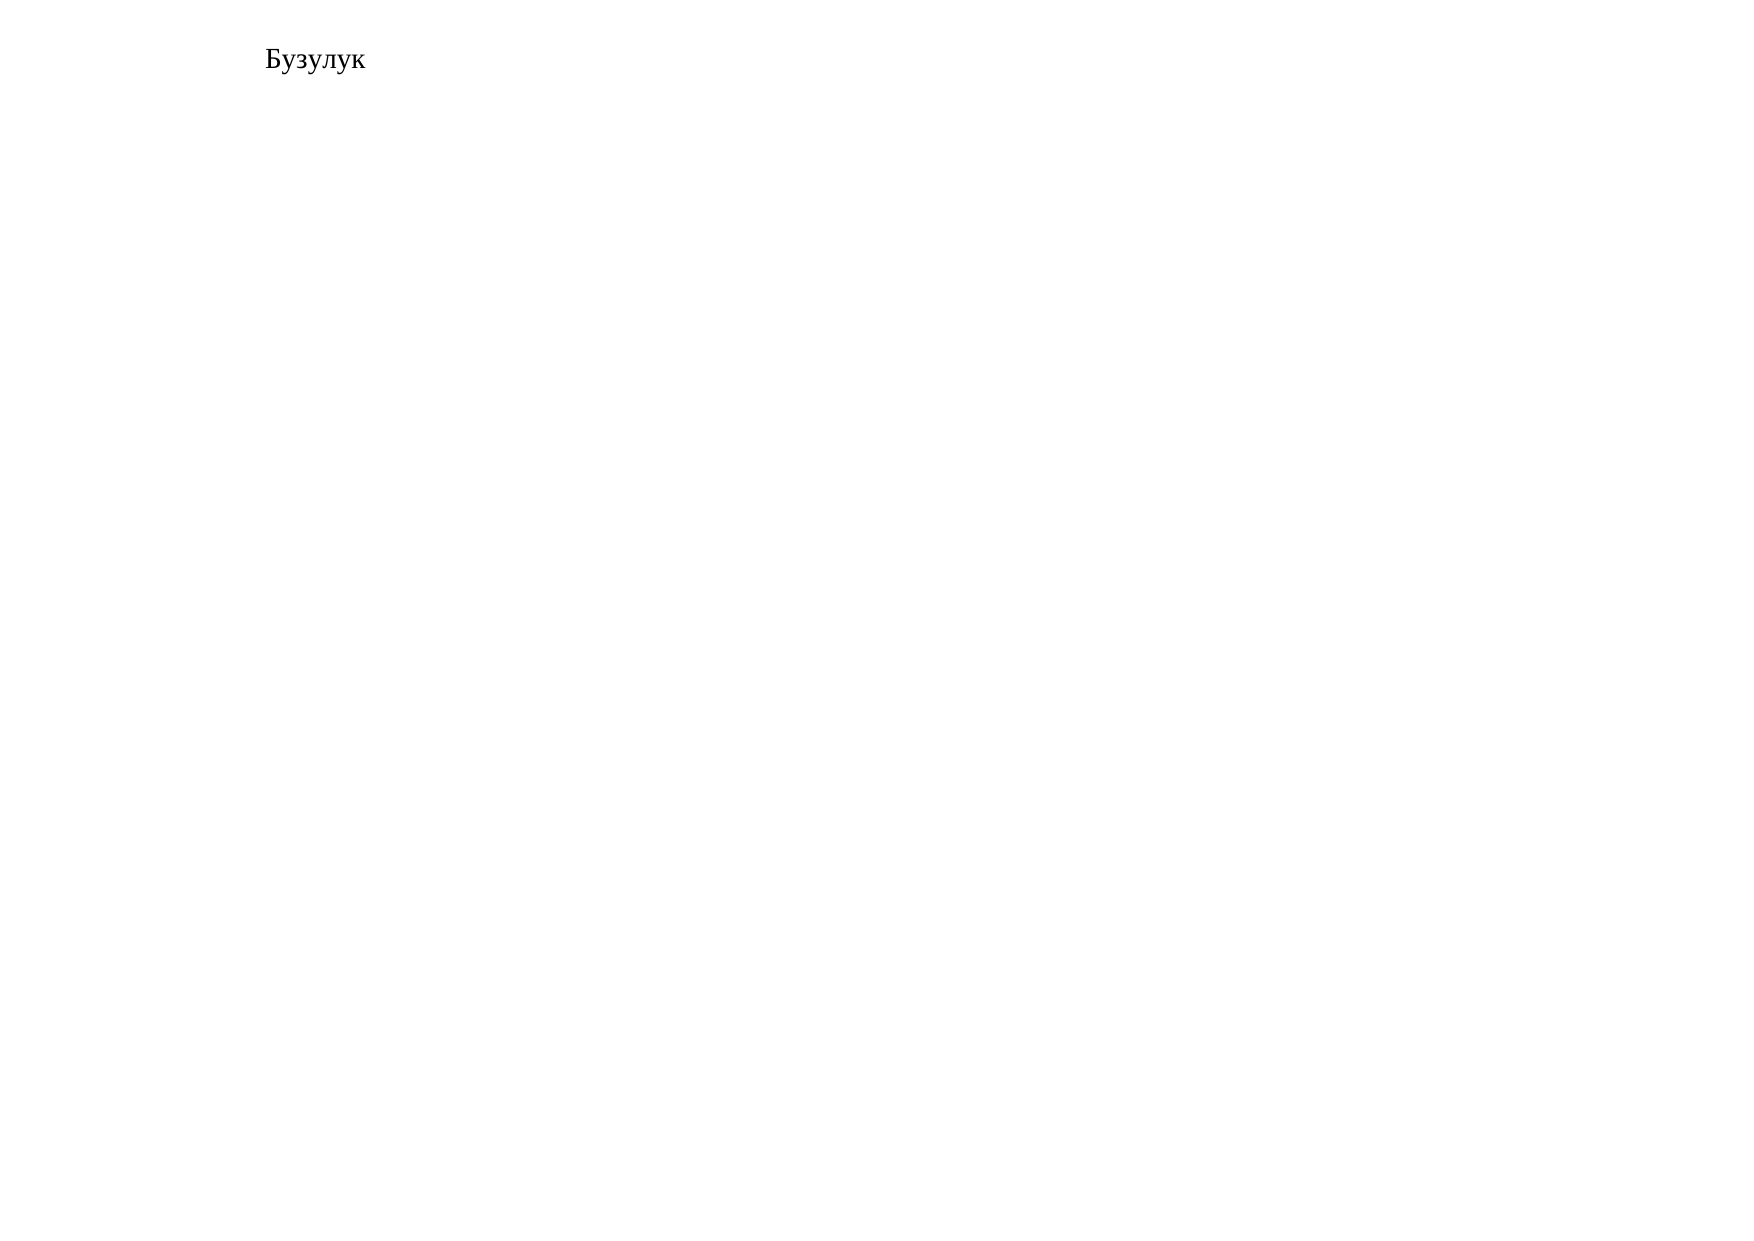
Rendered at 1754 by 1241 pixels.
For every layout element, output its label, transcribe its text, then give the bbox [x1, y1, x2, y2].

text Бузулук [41, 41, 559, 75]
